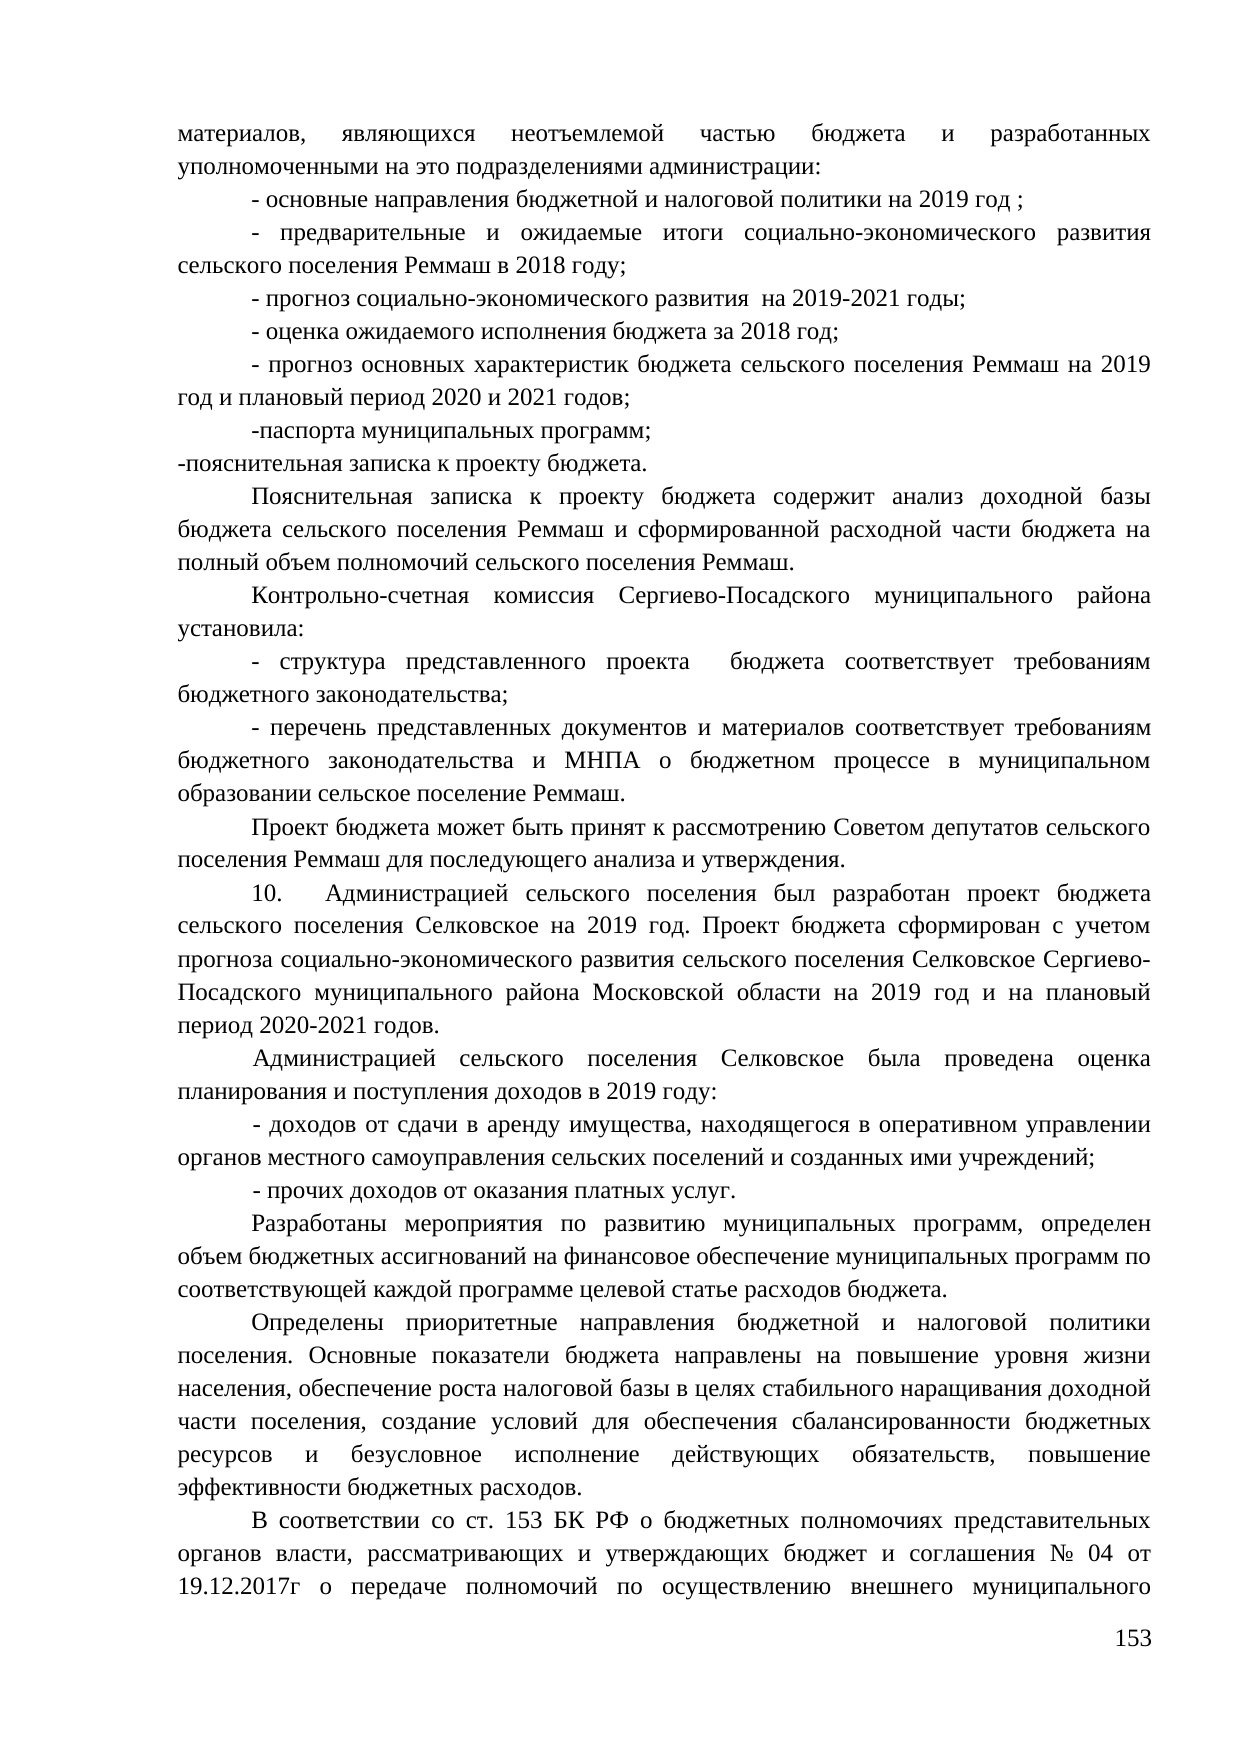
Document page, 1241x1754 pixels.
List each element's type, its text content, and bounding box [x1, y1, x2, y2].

text Разработаны мероприятия по развитию муниципальных программ, определен объем бюджетных ассигнований на финансовое обеспечение муниципальных программ по соответствующей каждой программе целевой статье расходов бюджета. [177, 1208, 1152, 1303]
text - основные направления бюджетной и налоговой политики на 2019 год ; [177, 184, 1152, 213]
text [177, 1505, 1152, 1600]
text - прочих доходов от оказания платных услуг. [177, 1175, 1152, 1203]
text Определены приоритетные направления бюджетной и налоговой политики поселения. Основные показатели бюджета направлены на повышение уровня жизни населения, обеспечение роста налоговой базы в целях стабильного наращивания доходной части поселения, создание условий для обеспечения сбалансированности бюджетных ресурсов и безусловное исполнение действующих обязательств, повышение эффективности бюджетных расходов. [177, 1307, 1152, 1501]
text -паспорта муниципальных программ; [177, 415, 1152, 444]
list Администрацией сельского поселения был разработан проект бюджета сельского поселения Селковское на 2019 год. Проект бюджета сформирован с учетом прогноза социально-экономического развития сельского поселения Селковское Сергиево-Посадского муниципального района Московской области на 2019 год и на плановый период 2020-2021 годов. [177, 878, 1152, 1038]
text -пояснительная записка к проекту бюджета. [177, 448, 1152, 477]
text - прогноз основных характеристик бюджета сельского поселения Реммаш на 2019 год и плановый период 2020 и 2021 годов; [177, 349, 1152, 411]
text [177, 118, 1152, 180]
text Проект бюджета может быть принят к рассмотрению Советом депутатов сельского поселения Реммаш для последующего анализа и утверждения. [177, 812, 1152, 873]
text - предварительные и ожидаемые итоги социально-экономического развития сельского поселения Реммаш в 2018 году; [177, 217, 1152, 279]
text Контрольно-счетная комиссия Сергиево-Посадского муниципального района установила: [177, 580, 1152, 642]
text Администрацией сельского поселения Селковское была проведена оценка планирования и поступления доходов в 2019 году: [177, 1043, 1152, 1104]
text Пояснительная записка к проекту бюджета содержит анализ доходной базы бюджета сельского поселения Реммаш и сформированной расходной части бюджета на полный объем полномочий сельского поселения Реммаш. [177, 481, 1152, 576]
text - перечень представленных документов и материалов соответствует требованиям бюджетного законодательства и МНПА о бюджетном процессе в муниципальном образовании сельское поселение Реммаш. [177, 712, 1152, 807]
text - доходов от сдачи в аренду имущества, находящегося в оперативном управлении органов местного самоуправления сельских поселений и созданных ими учреждений; [177, 1109, 1152, 1171]
text - структура представленного проекта бюджета соответствует требованиям бюджетного законодательства; [177, 646, 1152, 708]
text - оценка ожидаемого исполнения бюджета за 2018 год; [177, 316, 1152, 345]
text - прогноз социально-экономического развития на 2019-2021 годы; [177, 283, 1152, 312]
